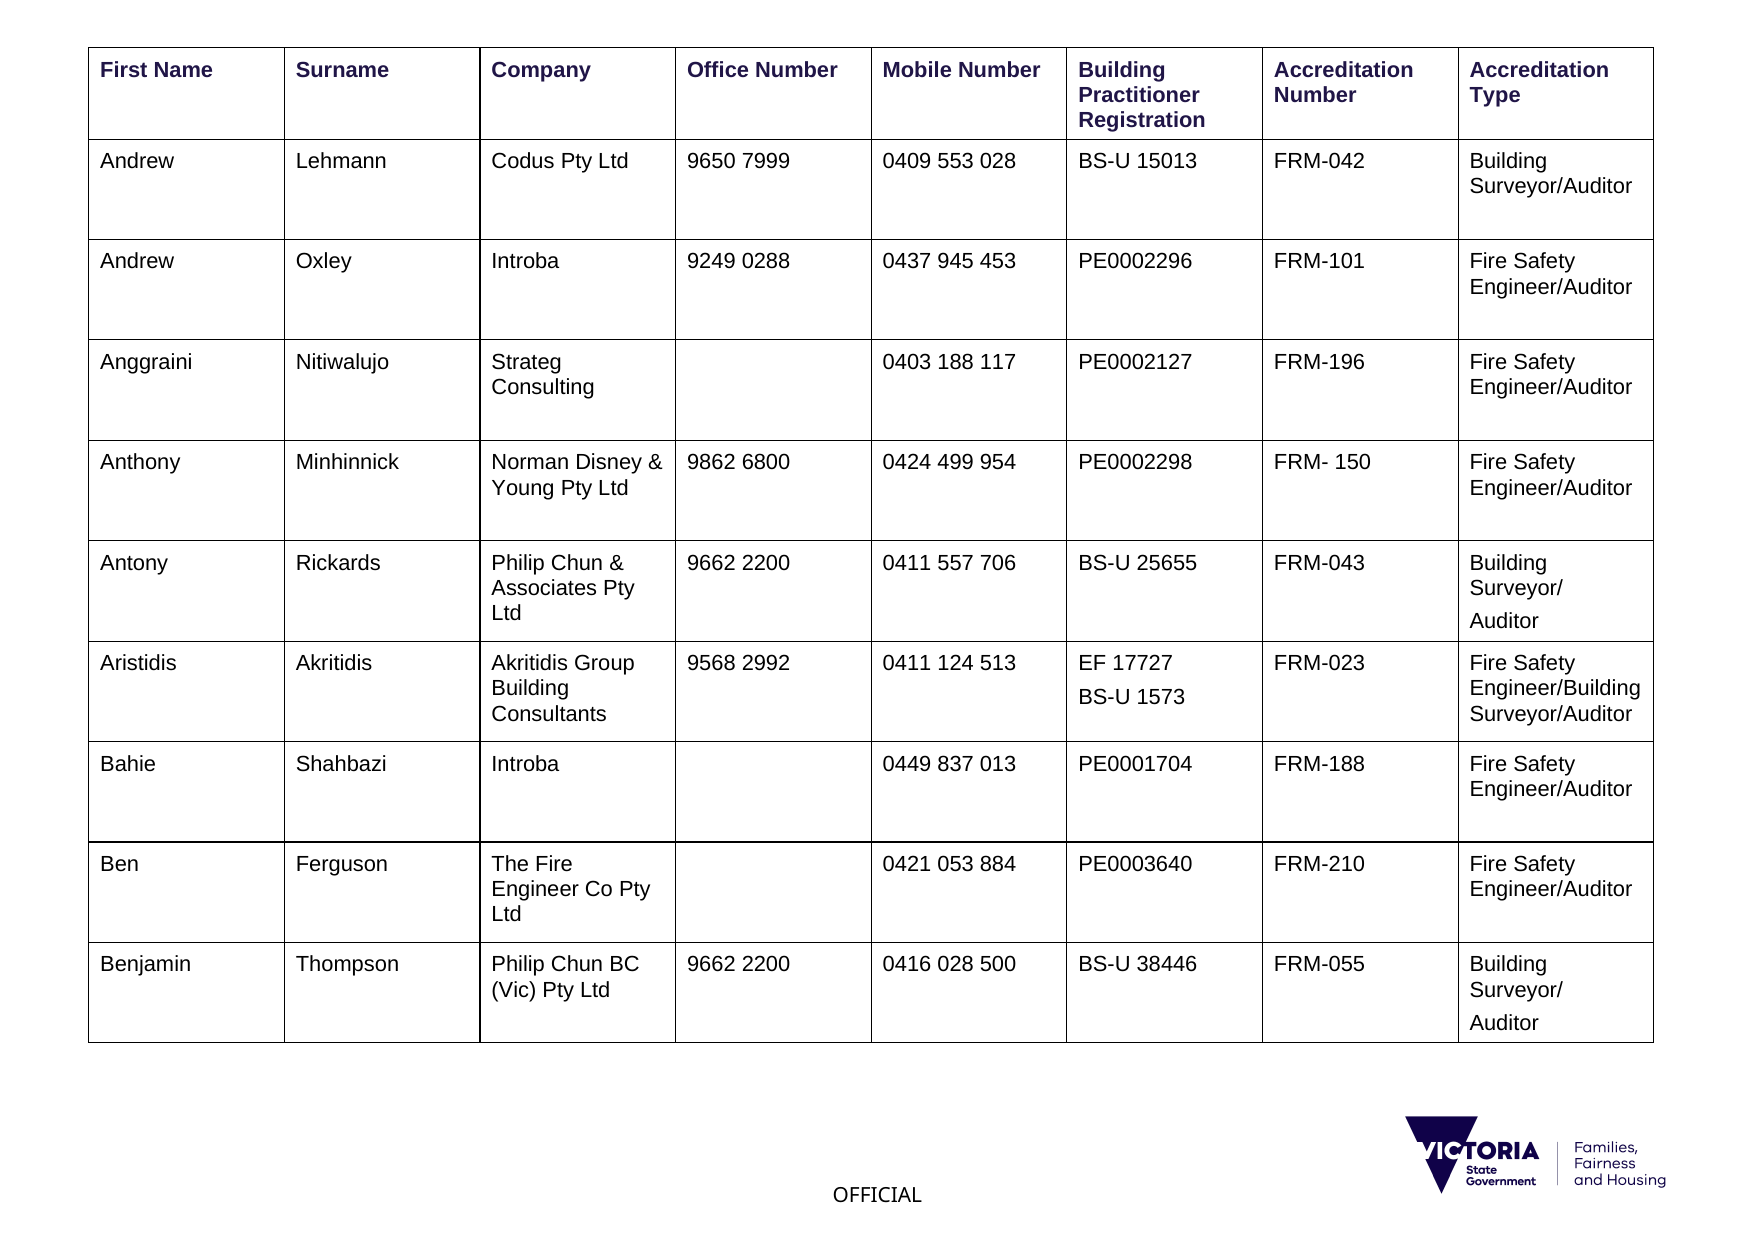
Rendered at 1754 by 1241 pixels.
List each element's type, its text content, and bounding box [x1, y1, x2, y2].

table_cell BS-U 25655 [1067, 541, 1262, 641]
table_cell Building Surveyor/Auditor [1459, 140, 1653, 239]
table_cell Lehmann [285, 140, 479, 239]
table_cell 0403 188 117 [872, 340, 1066, 440]
table_cell 0411 124 513 [872, 642, 1066, 741]
table_cell Fire Safety Engineer/Auditor [1459, 441, 1653, 540]
table_cell FRM-188 [1263, 742, 1458, 841]
table_cell Antony [89, 541, 284, 641]
table_cell 9862 6800 [676, 441, 871, 540]
table_cell 0411 557 706 [872, 541, 1066, 641]
table_cell FRM-042 [1263, 140, 1458, 239]
table_cell BS-U 15013 [1067, 140, 1262, 239]
table_header Office Number [676, 48, 871, 138]
table_cell PE0001704 [1067, 742, 1262, 841]
table_cell Ferguson [285, 843, 479, 942]
table_cell Norman Disney & Young Pty Ltd [481, 441, 675, 540]
table_header Company [481, 48, 675, 138]
table_cell Anthony [89, 441, 284, 540]
table_cell [676, 340, 871, 440]
table_cell 9650 7999 [676, 140, 871, 239]
table_cell The Fire Engineer Co Pty Ltd [481, 843, 675, 942]
table_cell Andrew [89, 240, 284, 339]
table_cell Fire Safety Engineer/Auditor [1459, 240, 1653, 339]
table_cell 9662 2200 [676, 943, 871, 1042]
table_cell Andrew [89, 140, 284, 239]
table_cell [676, 843, 871, 942]
table_cell Oxley [285, 240, 479, 339]
table_cell Building Surveyor/ Auditor [1459, 541, 1653, 641]
table_cell Introba [481, 240, 675, 339]
table_cell EF 17727 BS-U 1573 [1067, 642, 1262, 741]
table_cell PE0002298 [1067, 441, 1262, 540]
table_cell 0421 053 884 [872, 843, 1066, 942]
table_header Mobile Number [872, 48, 1066, 138]
table_cell FRM-055 [1263, 943, 1458, 1042]
table_cell FRM-196 [1263, 340, 1458, 440]
table_header Surname [285, 48, 479, 138]
table_header Accreditation Number [1263, 48, 1458, 138]
table_cell PE0002296 [1067, 240, 1262, 339]
table_cell PE0003640 [1067, 843, 1262, 942]
table_cell Anggraini [89, 340, 284, 440]
table_cell Fire Safety Engineer/Building Surveyor/Auditor [1459, 642, 1653, 741]
table_cell FRM-210 [1263, 843, 1458, 942]
table_cell 9249 0288 [676, 240, 871, 339]
table_cell PE0002127 [1067, 340, 1262, 440]
table_cell FRM-023 [1263, 642, 1458, 741]
table_cell Ben [89, 843, 284, 942]
table_cell 0416 028 500 [872, 943, 1066, 1042]
table_cell Akritidis Group Building Consultants [481, 642, 675, 741]
table_header Accreditation Type [1459, 48, 1653, 138]
table_cell FRM-043 [1263, 541, 1458, 641]
table_cell Nitiwalujo [285, 340, 479, 440]
table_cell Building Surveyor/ Auditor [1459, 943, 1653, 1042]
table_header Building Practitioner Registration [1067, 48, 1262, 138]
table_cell Fire Safety Engineer/Auditor [1459, 340, 1653, 440]
table_cell 9662 2200 [676, 541, 871, 641]
table_cell Rickards [285, 541, 479, 641]
table_cell FRM- 150 [1263, 441, 1458, 540]
table_cell Strateg Consulting [481, 340, 675, 440]
table_cell 0437 945 453 [872, 240, 1066, 339]
table_cell Akritidis [285, 642, 479, 741]
table_cell 0409 553 028 [872, 140, 1066, 239]
table_cell 9568 2992 [676, 642, 871, 741]
table_cell Introba [481, 742, 675, 841]
table_cell Bahie [89, 742, 284, 841]
table_cell Shahbazi [285, 742, 479, 841]
table_cell Codus Pty Ltd [481, 140, 675, 239]
table_cell Fire Safety Engineer/Auditor [1459, 742, 1653, 841]
picture [0, 1110, 1754, 1241]
table_cell Thompson [285, 943, 479, 1042]
table_cell Philip Chun & Associates Pty Ltd [481, 541, 675, 641]
table_cell 0424 499 954 [872, 441, 1066, 540]
table_cell Benjamin [89, 943, 284, 1042]
table_cell Fire Safety Engineer/Auditor [1459, 843, 1653, 942]
table_cell [676, 742, 871, 841]
table_cell BS-U 38446 [1067, 943, 1262, 1042]
table_cell 0449 837 013 [872, 742, 1066, 841]
table_cell FRM-101 [1263, 240, 1458, 339]
table_cell Philip Chun BC (Vic) Pty Ltd [481, 943, 675, 1042]
table_cell Minhinnick [285, 441, 479, 540]
table_cell Aristidis [89, 642, 284, 741]
table_header First Name [89, 48, 284, 138]
